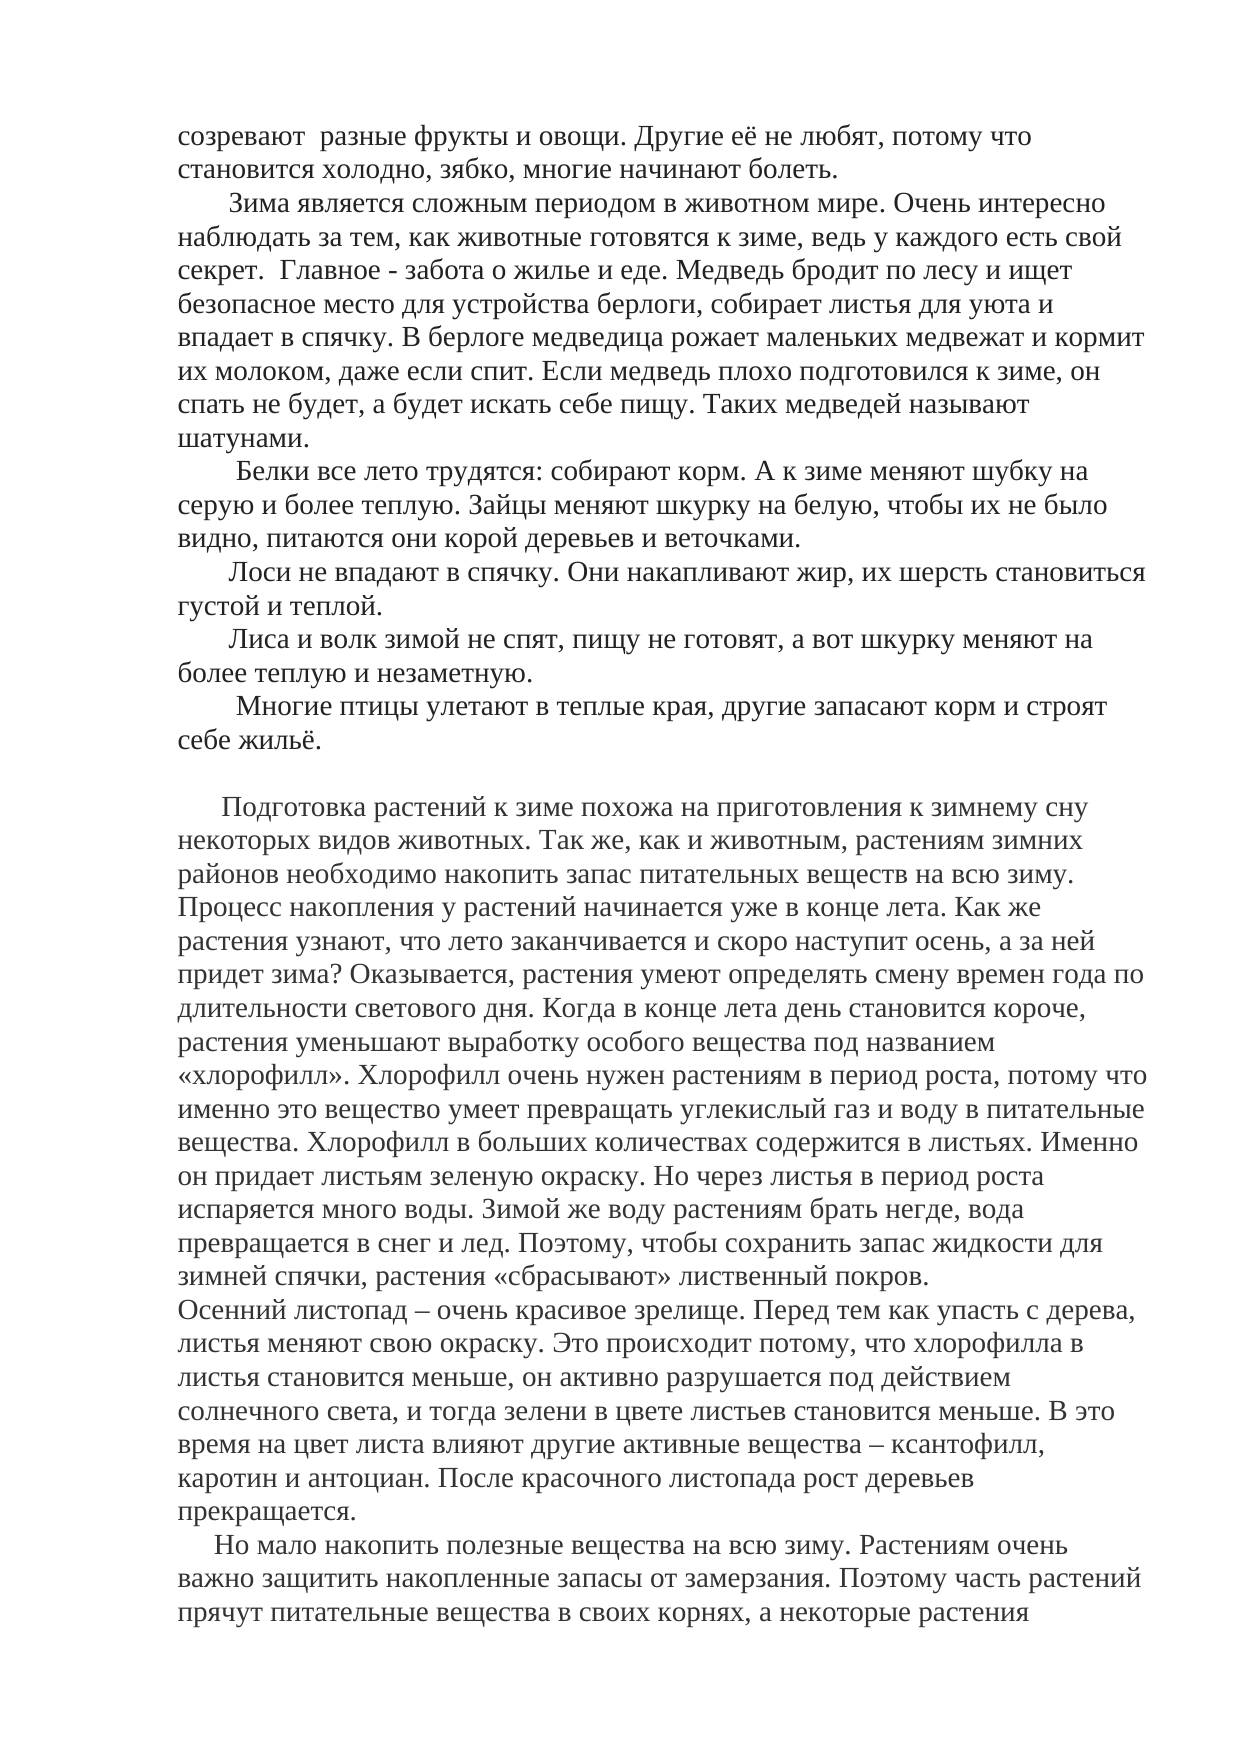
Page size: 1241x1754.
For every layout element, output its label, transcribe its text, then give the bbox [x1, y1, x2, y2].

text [177, 118, 1152, 185]
text Лиса и волк зимой не спят, пищу не готовят, а вот шкурку меняют на более теплую и незаметную. [177, 621, 1152, 688]
text Зима является сложным периодом в животном мире. Очень интересно наблюдать за тем, как животные готовятся к зиме, ведь у каждого есть свой секрет. Главное - забота о жилье и еде. Медведь бродит по лесу и ищет безопасное место для устройства берлоги, собирает листья для уюта и впадает в спячку. В берлоге медведица рожает маленьких медвежат и кормит их молоком, даже если спит. Если медведь плохо подготовился к зиме, он спать не будет, а будет искать себе пищу. Таких медведей называют шатунами. [177, 185, 1152, 453]
text Многие птицы улетают в теплые края, другие запасают корм и строят себе жильё. [177, 688, 1152, 755]
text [177, 1527, 1152, 1627]
text Осенний листопад – очень красивое зрелище. Перед тем как упасть с дерева, листья меняют свою окраску. Это происходит потому, что хлорофилла в листья становится меньше, он активно разрушается под действием солнечного света, и тогда зелени в цвете листьев становится меньше. В это время на цвет листа влияют другие активные вещества – ксантофилл, каротин и антоциан. После красочного листопада рост деревьев прекращается. [177, 1292, 1152, 1527]
text Подготовка растений к зиме похожа на приготовления к зимнему сну некоторых видов животных. Так же, как и животным, растениям зимних районов необходимо накопить запас питательных веществ на всю зиму. Процесс накопления у растений начинается уже в конце лета. Как же растения узнают, что лето заканчивается и скоро наступит осень, а за ней придет зима? Оказывается, растения умеют определять смену времен года по длительности светового дня. Когда в конце лета день становится короче, растения уменьшают выработку особого вещества под названием «хлорофилл». Хлорофилл очень нужен растениям в период роста, потому что именно это вещество умеет превращать углекислый газ и воду в питательные вещества. Хлорофилл в больших количествах содержится в листьях. Именно он придает листьям зеленую окраску. Но через листья в период роста испаряется много воды. Зимой же воду растениям брать негде, вода превращается в снег и лед. Поэтому, чтобы сохранить запас жидкости для зимней спячки, растения «сбрасывают» лиственный покров. [177, 789, 1152, 1292]
text Белки все лето трудятся: собирают корм. А к зиме меняют шубку на серую и более теплую. Зайцы меняют шкурку на белую, чтобы их не было видно, питаются они корой деревьев и веточками. [177, 453, 1152, 554]
text Лоси не впадают в спячку. Они накапливают жир, их шерсть становиться густой и теплой. [177, 554, 1152, 621]
